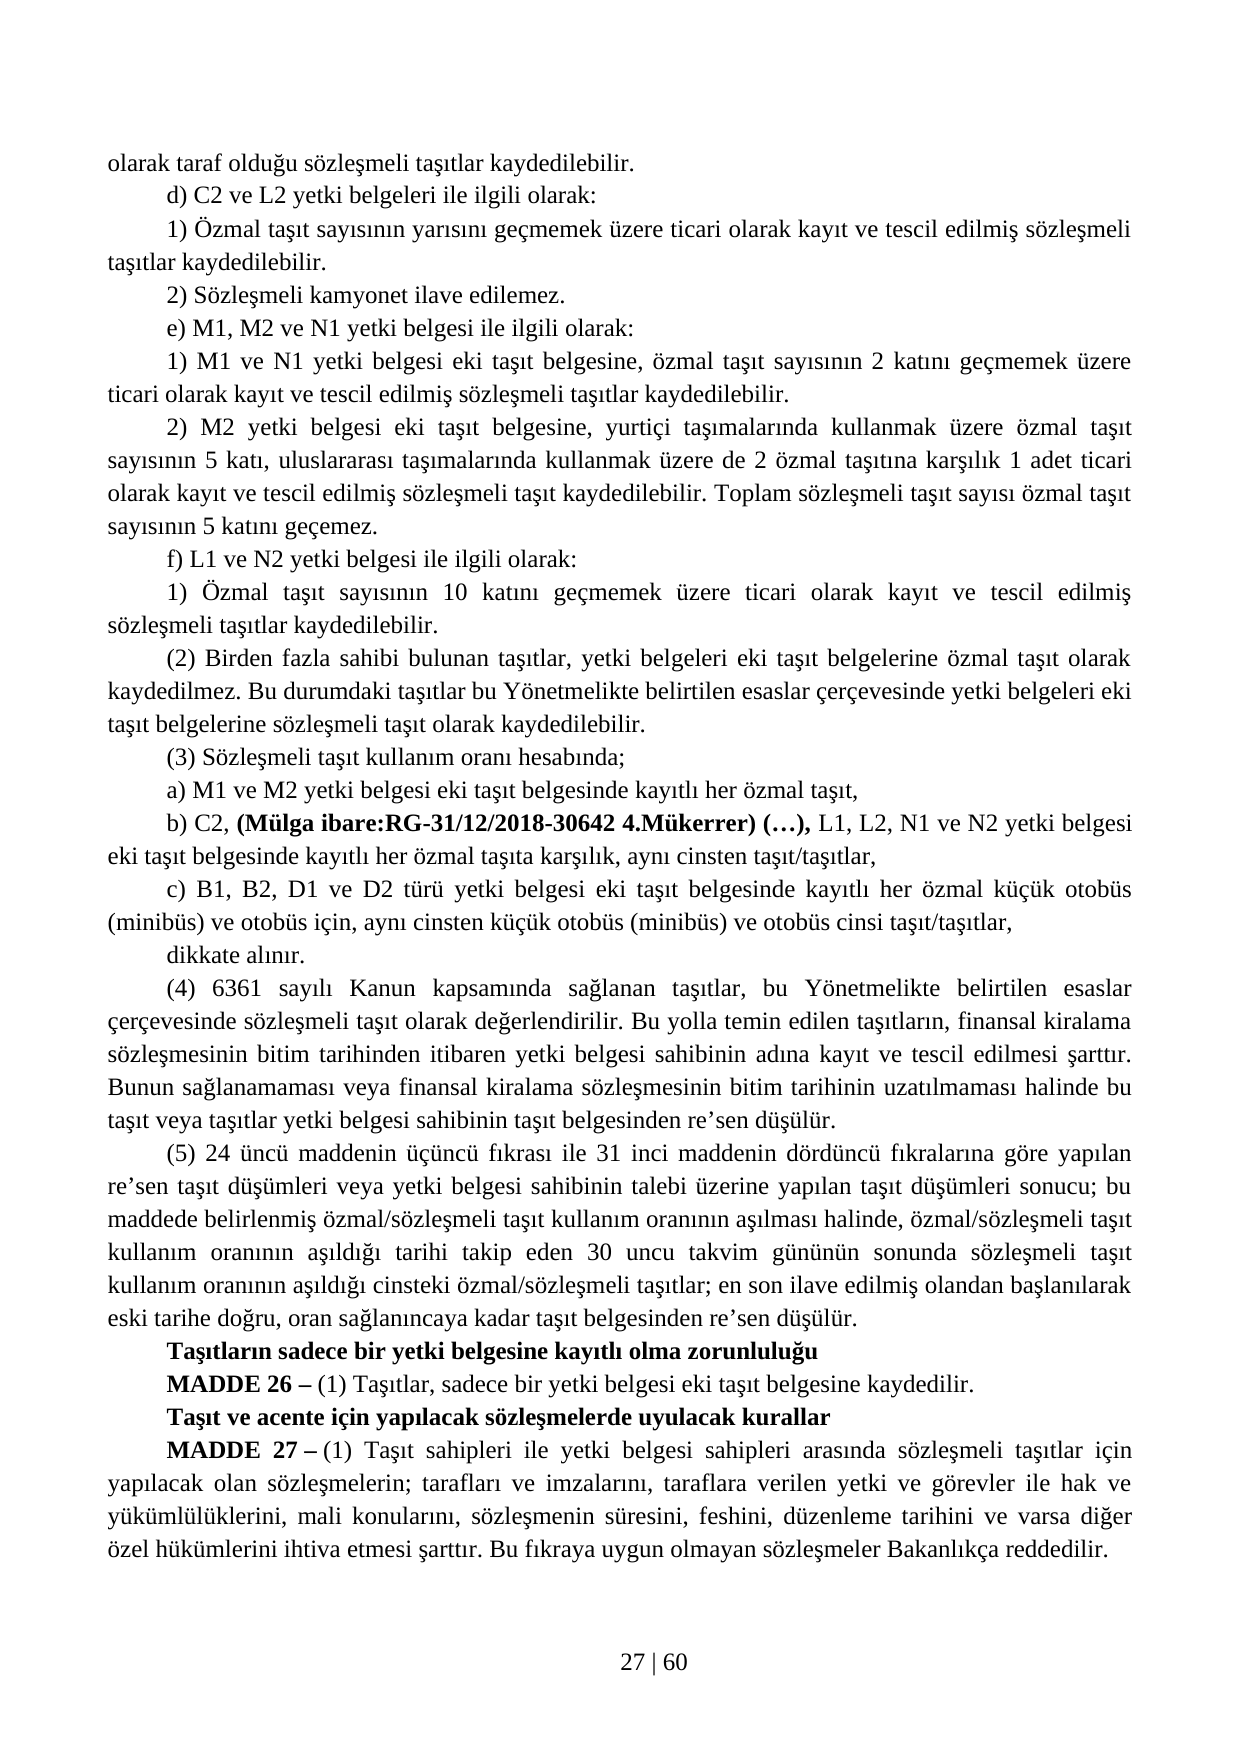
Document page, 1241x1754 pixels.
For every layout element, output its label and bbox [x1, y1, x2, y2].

table_header [74, 148, 1166, 1567]
